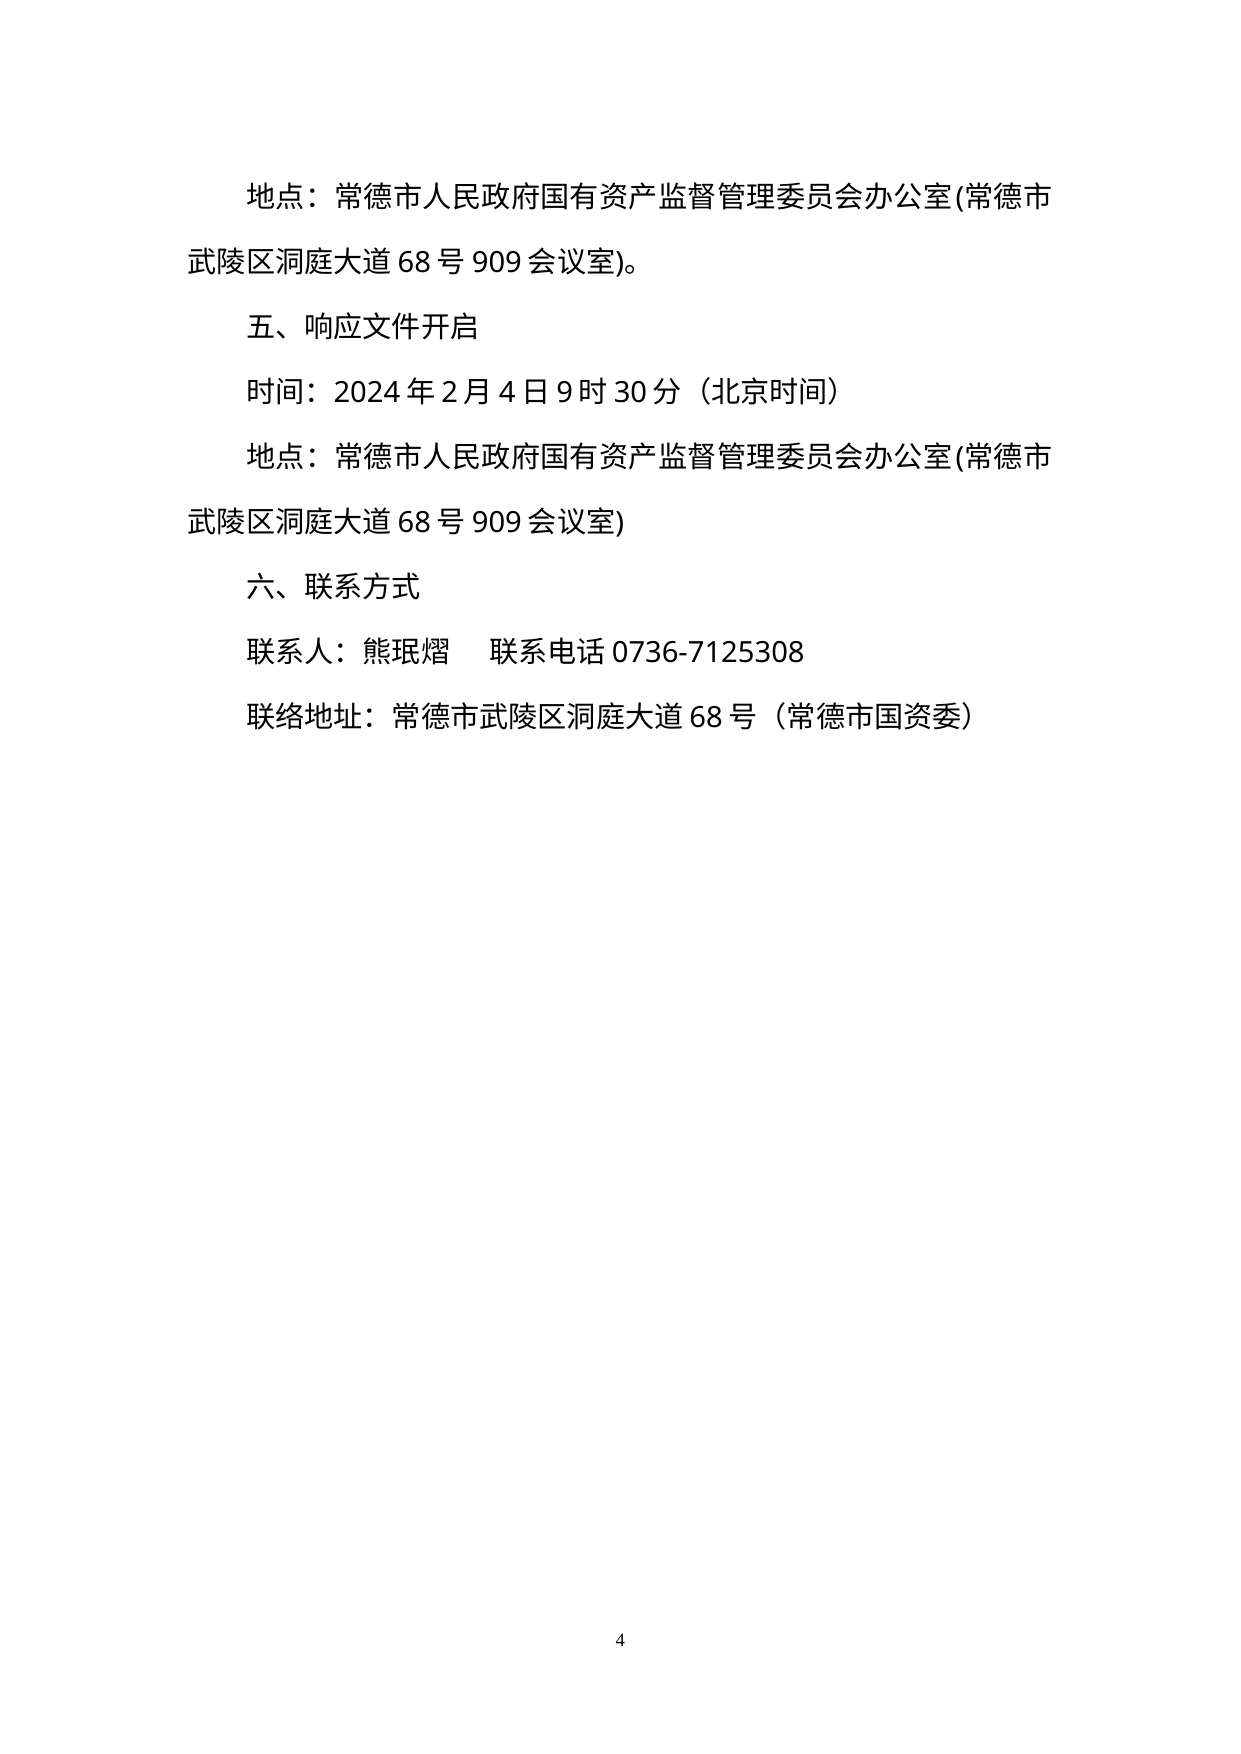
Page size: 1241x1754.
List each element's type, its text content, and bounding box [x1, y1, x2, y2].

text 联系人：熊珉熠 联系电话0736-7125308 [187, 617, 1053, 682]
text 时间：2024年2月4日9时30分（北京时间） [187, 357, 1053, 422]
text 联络地址：常德市武陵区洞庭大道68号（常德市国资委） [187, 682, 1053, 747]
text 地点：常德市人民政府国有资产监督管理委员会办公室(常德市武陵区洞庭大道68号909会议室) [187, 422, 1053, 552]
text 五、响应文件开启 [187, 292, 1053, 357]
text 六、联系方式 [187, 552, 1053, 617]
text 地点：常德市人民政府国有资产监督管理委员会办公室(常德市武陵区洞庭大道68号909会议室)。 [187, 162, 1053, 292]
